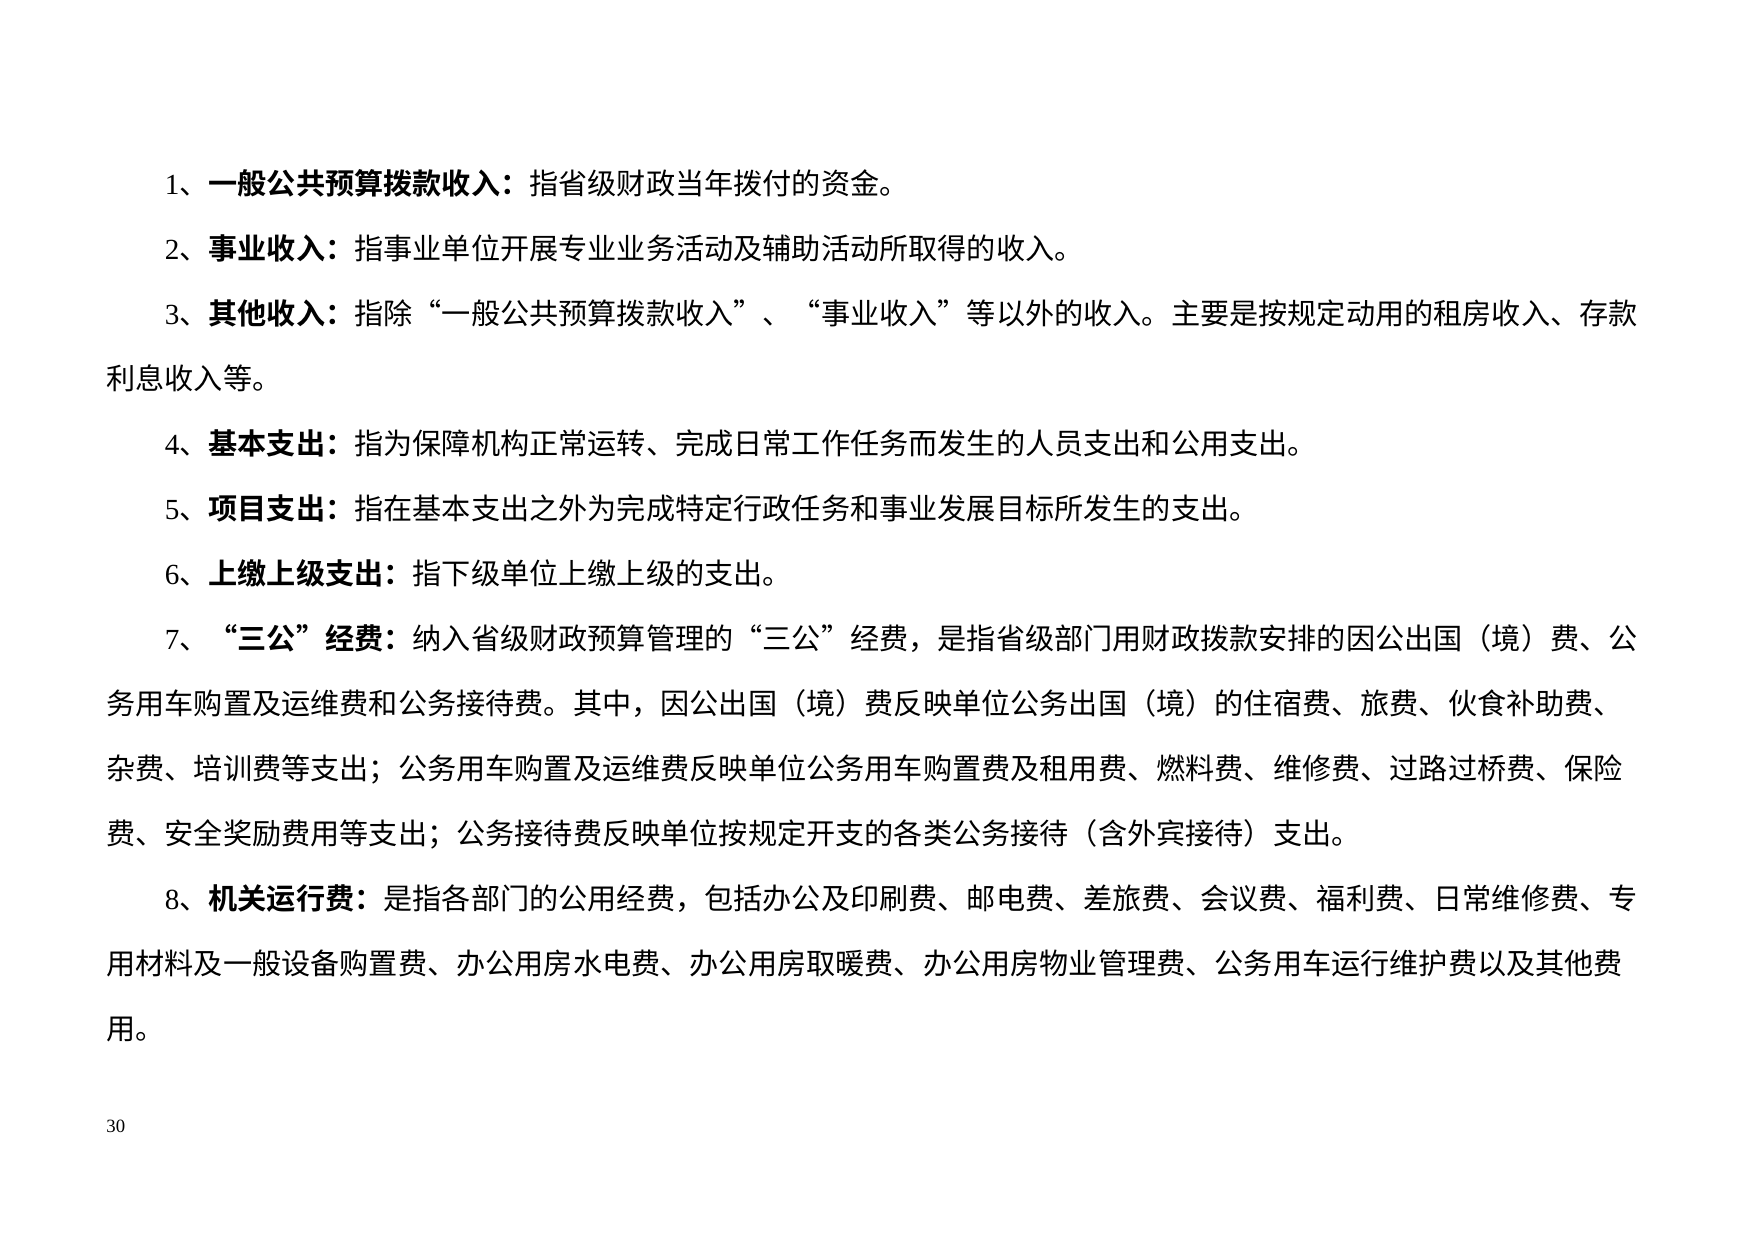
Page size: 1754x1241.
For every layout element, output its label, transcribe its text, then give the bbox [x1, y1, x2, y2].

text 6、上缴上级支出：指下级单位上缴上级的支出。 [106, 539, 1648, 604]
text 3、其他收入：指除“一般公共预算拨款收入”、“事业收入”等以外的收入。主要是按规定动用的租房收入、存款利息收入等。 [106, 279, 1648, 409]
text 4、基本支出：指为保障机构正常运转、完成日常工作任务而发生的人员支出和公用支出。 [106, 409, 1648, 474]
text 5、项目支出：指在基本支出之外为完成特定行政任务和事业发展目标所发生的支出。 [106, 474, 1648, 539]
text 8、机关运行费：是指各部门的公用经费，包括办公及印刷费、邮电费、差旅费、会议费、福利费、日常维修费、专用材料及一般设备购置费、办公用房水电费、办公用房取暖费、办公用房物业管理费、公务用车运行维护费以及其他费用。 [106, 864, 1648, 1059]
text 1、一般公共预算拨款收入：指省级财政当年拨付的资金。 [106, 149, 1648, 214]
text 7、“三公”经费：纳入省级财政预算管理的“三公”经费，是指省级部门用财政拨款安排的因公出国（境）费、公务用车购置及运维费和公务接待费。其中，因公出国（境）费反映单位公务出国（境）的住宿费、旅费、伙食补助费、杂费、培训费等支出；公务用车购置及运维费反映单位公务用车购置费及租用费、燃料费、维修费、过路过桥费、保险费、安全奖励费用等支出；公务接待费反映单位按规定开支的各类公务接待（含外宾接待）支出。 [106, 604, 1648, 864]
text 2、事业收入：指事业单位开展专业业务活动及辅助活动所取得的收入。 [106, 214, 1648, 279]
